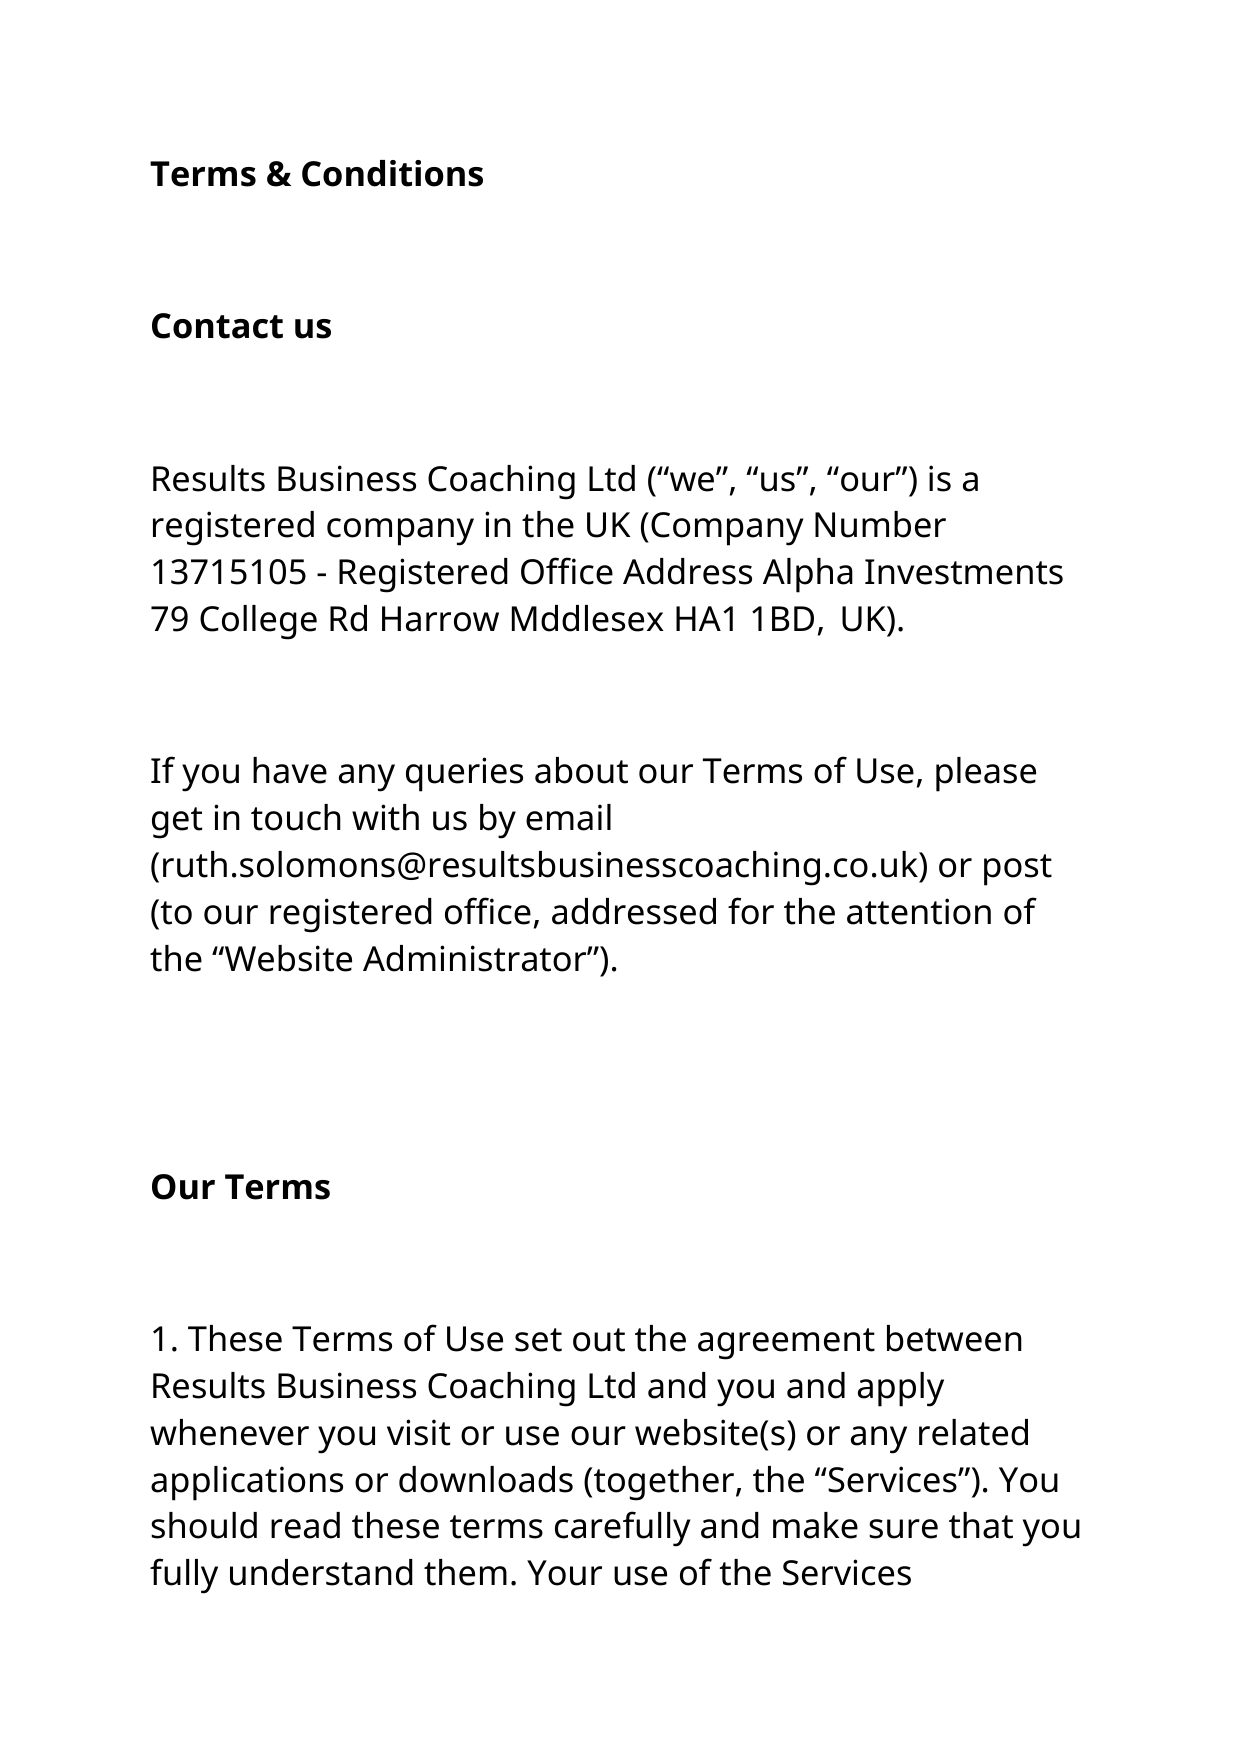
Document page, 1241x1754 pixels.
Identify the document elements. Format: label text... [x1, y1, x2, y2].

text Our Terms [150, 1162, 1090, 1209]
text Contact us [150, 302, 1090, 349]
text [150, 1314, 1090, 1596]
text Terms & Conditions [150, 150, 1090, 197]
text Results Business Coaching Ltd (“we”, “us”, “our”) is a registered company in the UK (Company Number 13715105 - Registered Office Address Alpha Investments 79 College Rd Harrow Mddlesex HA1 1BD, UK). [150, 454, 1090, 642]
text If you have any queries about our Terms of Use, please get in touch with us by email (ruth.solomons@resultsbusinesscoaching.co.uk) or post (to our registered office, addressed for the attention of the “Website Administrator”). [150, 747, 1090, 981]
